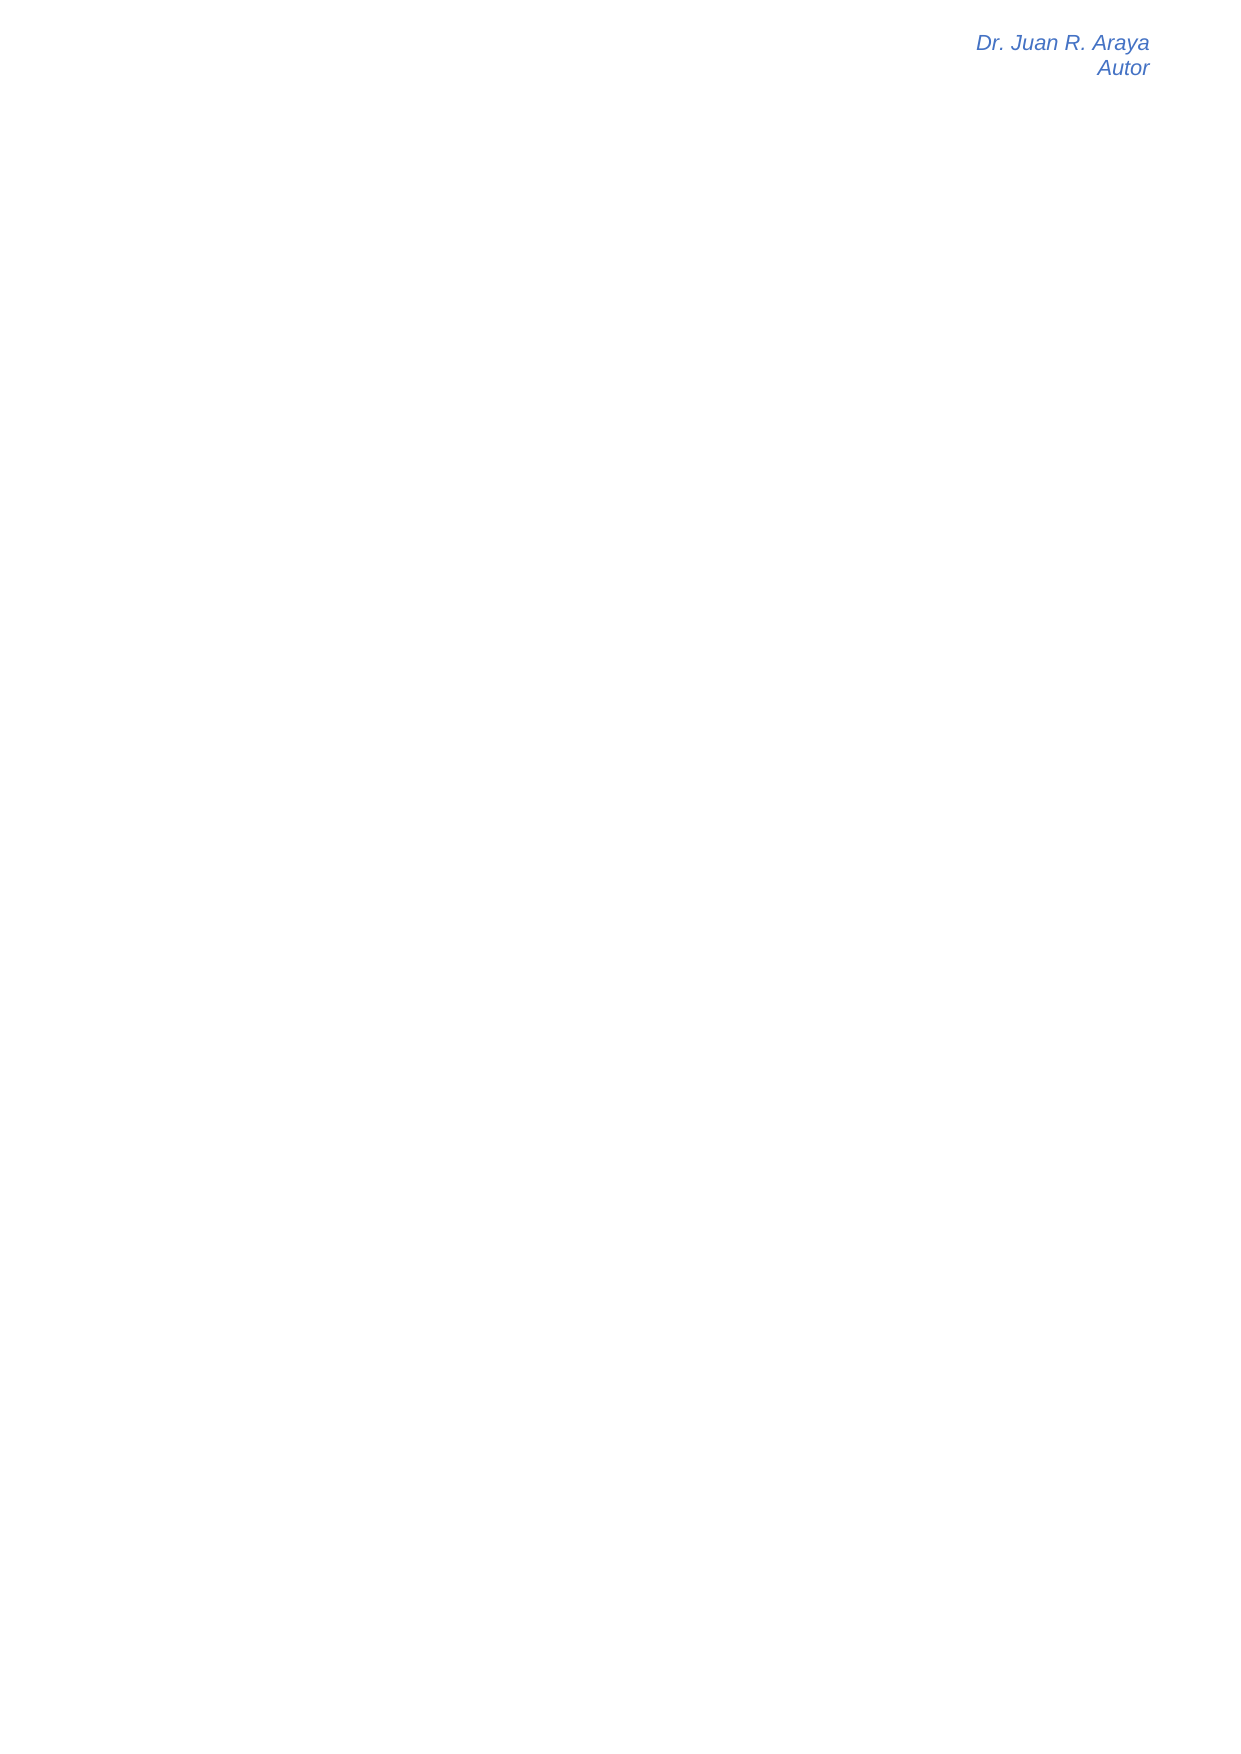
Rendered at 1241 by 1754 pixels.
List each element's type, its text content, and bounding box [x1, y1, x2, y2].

text Dr. Juan R. Araya Autor [118, 29, 1152, 80]
